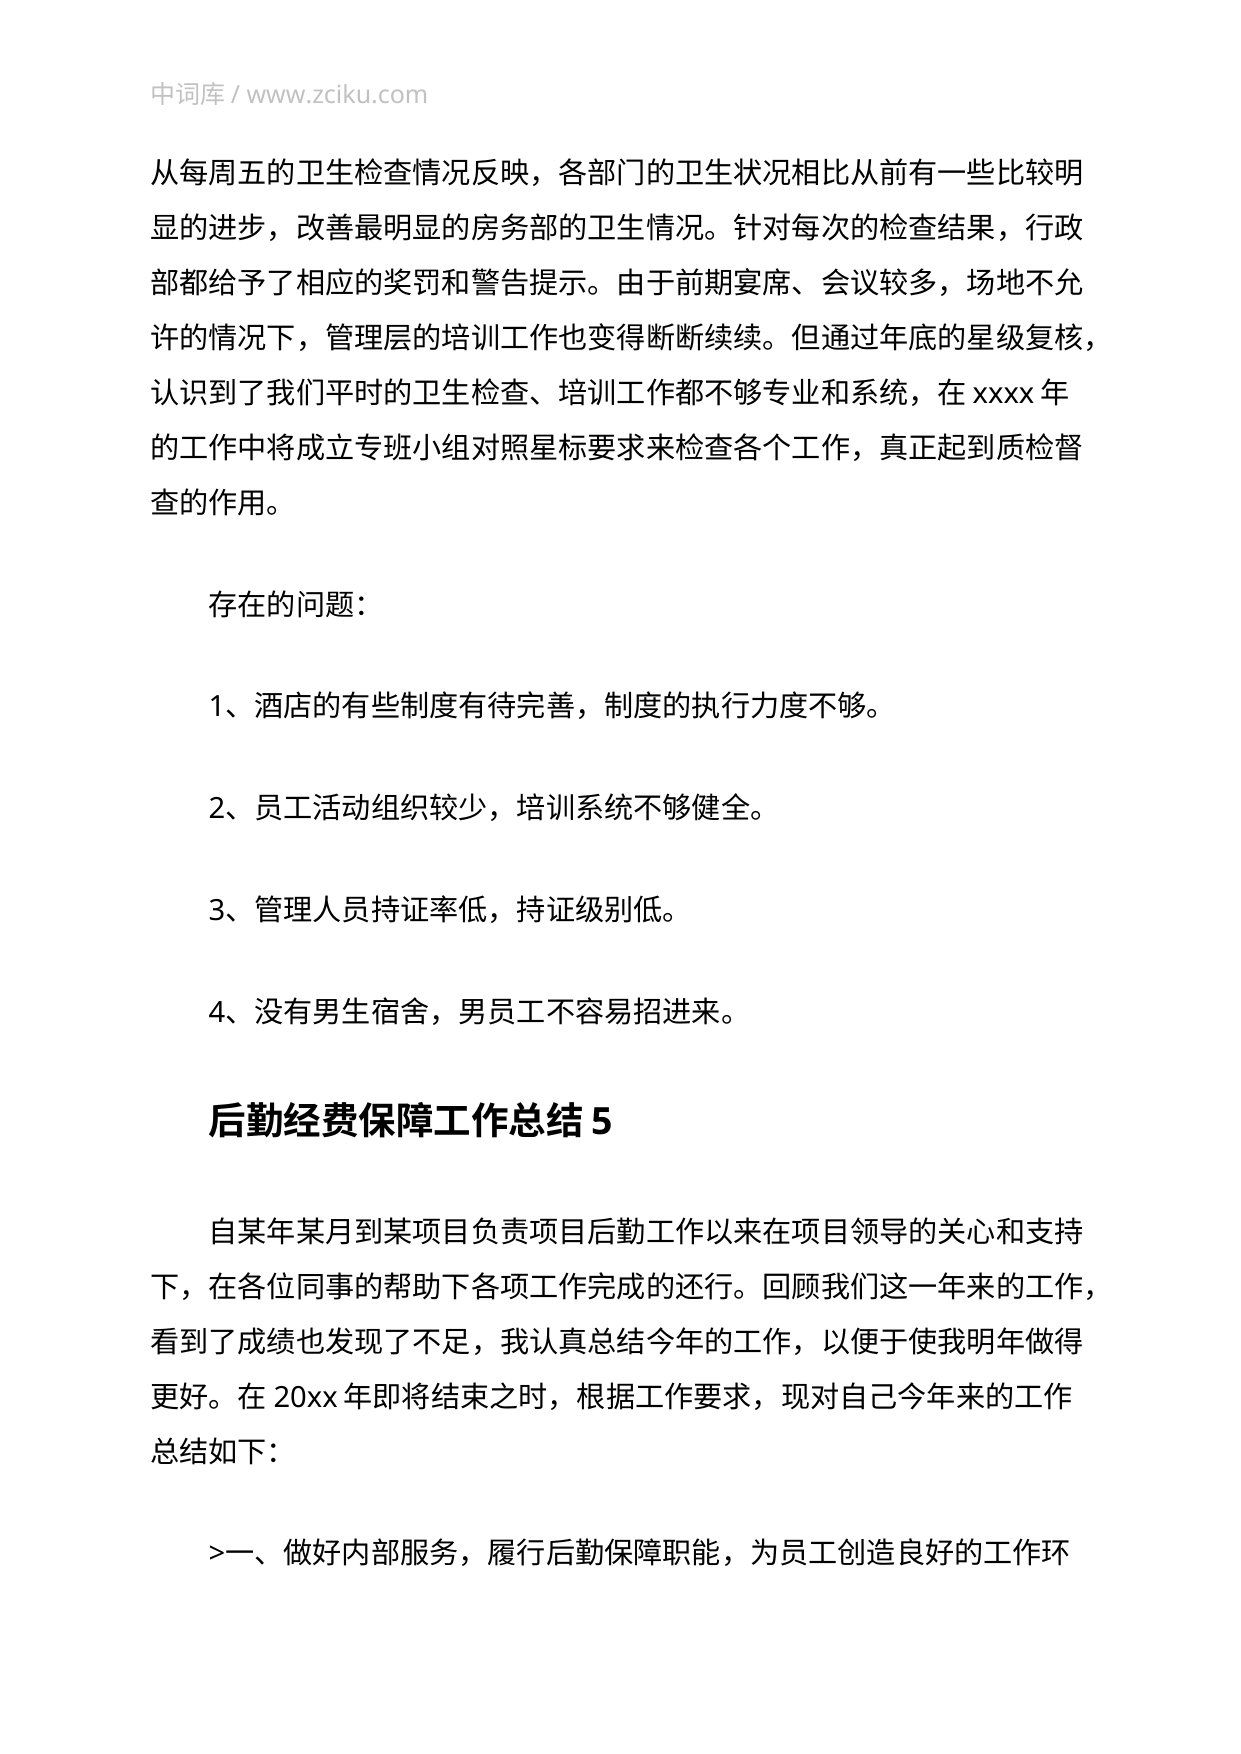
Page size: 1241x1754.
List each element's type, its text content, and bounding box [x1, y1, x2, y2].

text 2、员工活动组织较少，培训系统不够健全。 [150, 785, 1090, 827]
text 3、管理人员持证率低，持证级别低。 [150, 887, 1090, 929]
text 1、酒店的有些制度有待完善，制度的执行力度不够。 [150, 683, 1090, 725]
text 后勤经费保障工作总结5 [150, 1091, 1090, 1145]
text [150, 1530, 1090, 1572]
text 存在的问题： [150, 581, 1090, 623]
text 4、没有男生宿舍，男员工不容易招进来。 [150, 989, 1090, 1031]
text 自某年某月到某项目负责项目后勤工作以来在项目领导的关心和支持下，在各位同事的帮助下各项工作完成的还行。回顾我们这一年来的工作，看到了成绩也发现了不足，我认真总结今年的工作，以便于使我明年做得更好。在 20xx年即将结束之时，根据工作要求，现对自己今年来的工作总结如下： [150, 1208, 1090, 1471]
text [150, 150, 1090, 522]
